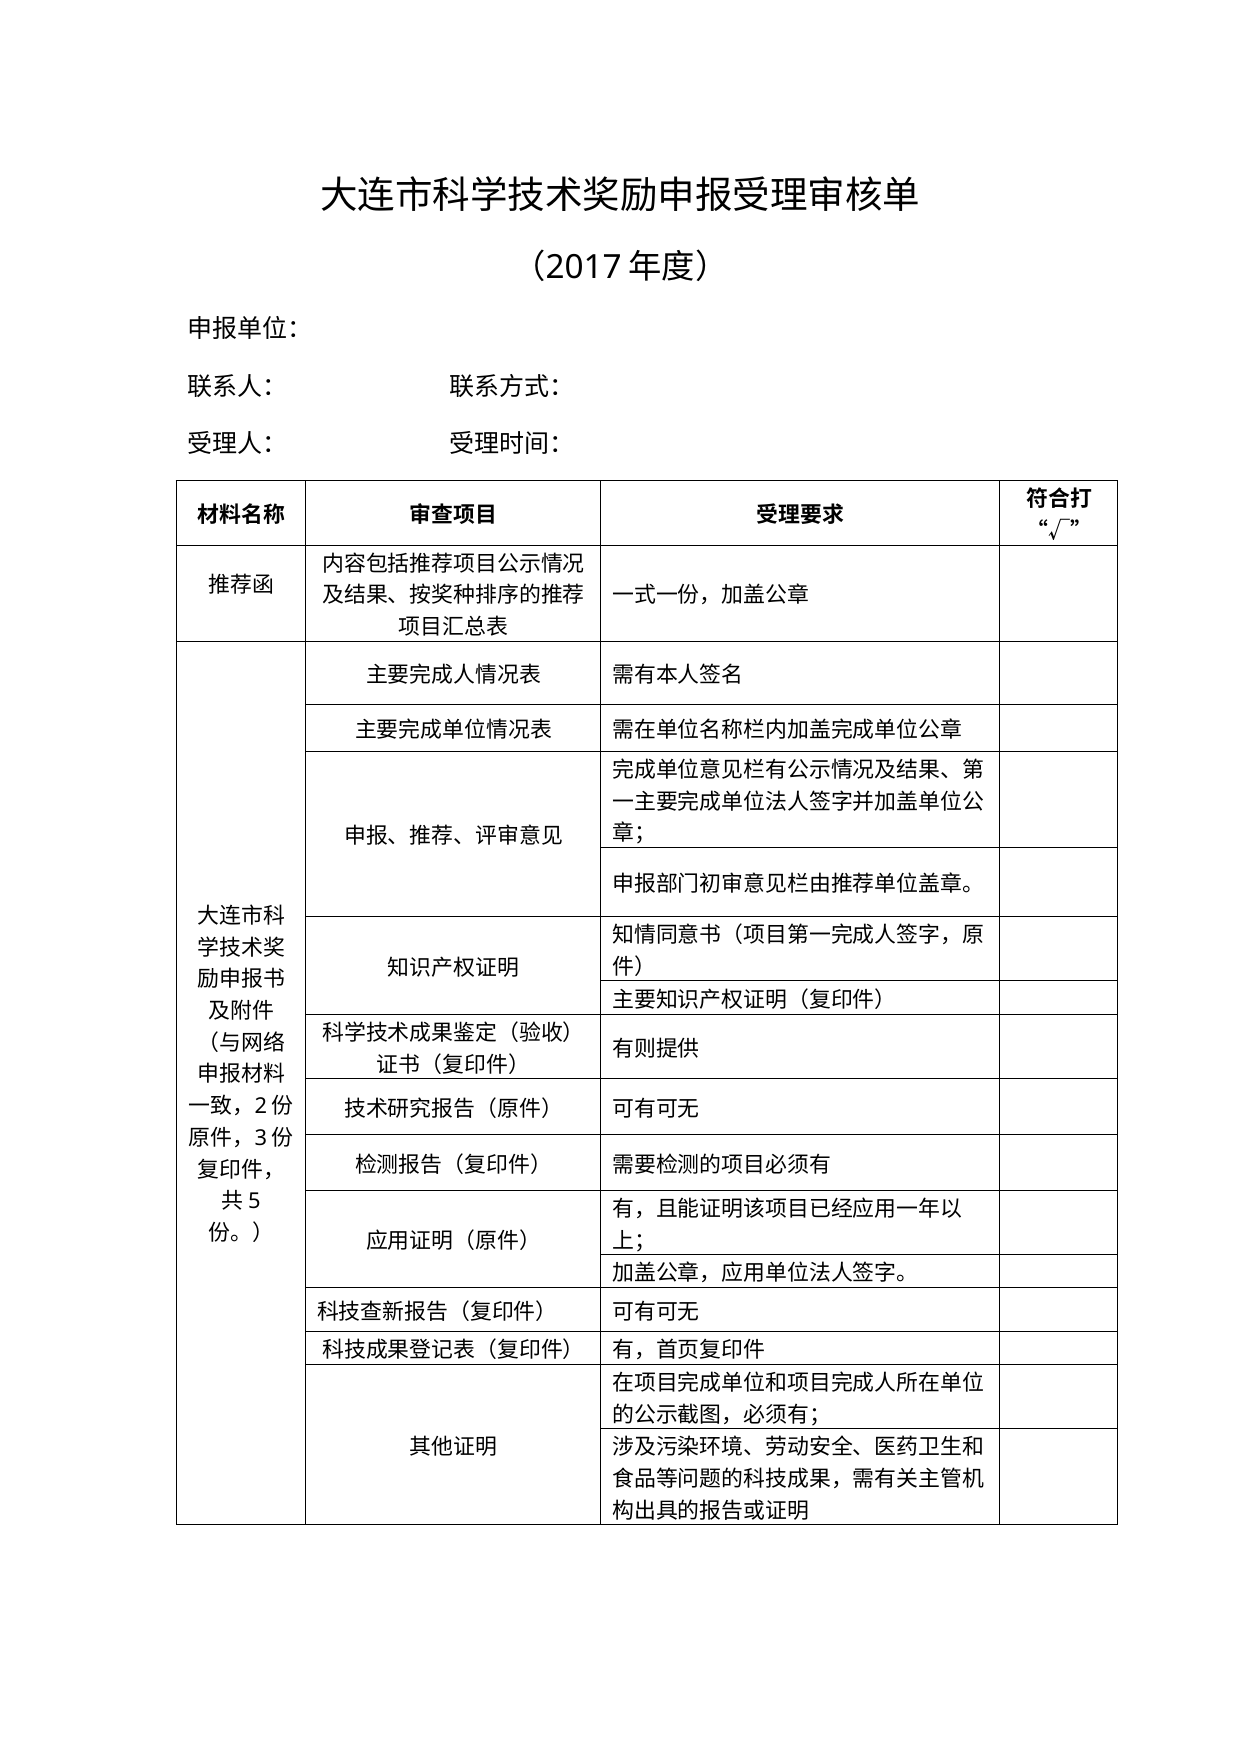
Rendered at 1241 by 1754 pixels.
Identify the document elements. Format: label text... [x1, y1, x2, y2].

table_cell 科学技术成果鉴定（验收）证书（复印件） [306, 1015, 600, 1078]
text 受理人： 受理时间： [187, 423, 1053, 459]
table_cell [1000, 642, 1117, 704]
table_cell 科技查新报告（复印件） [306, 1288, 600, 1331]
table_cell [1000, 1255, 1117, 1287]
table_cell 有，首页复印件 [601, 1332, 999, 1364]
text （2017年度） [187, 239, 1053, 288]
table_cell 应用证明（原件） [306, 1191, 600, 1287]
table_cell 在项目完成单位和项目完成人所在单位的公示截图，必须有； [601, 1365, 999, 1428]
text 联系人： 联系方式： [187, 366, 1053, 402]
table_cell 有则提供 [601, 1015, 999, 1078]
table_cell [1000, 1429, 1117, 1524]
table_cell 申报、推荐、评审意见 [306, 752, 600, 916]
table_header 受理要求 [601, 481, 999, 544]
table_cell 推荐函 [177, 546, 305, 641]
table_cell [1000, 1332, 1117, 1364]
table_cell 可有可无 [601, 1288, 999, 1331]
table_header 审查项目 [306, 481, 600, 544]
table_cell [1000, 1015, 1117, 1078]
table_cell 一式一份，加盖公章 [601, 546, 999, 641]
table_cell 内容包括推荐项目公示情况及结果、按奖种排序的推荐项目汇总表 [306, 546, 600, 641]
table_cell 主要知识产权证明（复印件） [601, 981, 999, 1014]
table_cell [1000, 705, 1117, 751]
table_cell 技术研究报告（原件） [306, 1079, 600, 1134]
table_cell 需要检测的项目必须有 [601, 1135, 999, 1190]
table_cell 科技成果登记表（复印件） [306, 1332, 600, 1364]
table_cell 可有可无 [601, 1079, 999, 1134]
table_cell [1000, 1365, 1117, 1428]
table_cell 主要完成人情况表 [306, 642, 600, 704]
table_cell 检测报告（复印件） [306, 1135, 600, 1190]
table_cell [1000, 1288, 1117, 1331]
table_cell 加盖公章，应用单位法人签字。 [601, 1255, 999, 1287]
table_cell 申报部门初审意见栏由推荐单位盖章。 [601, 848, 999, 916]
table_cell [1000, 1079, 1117, 1134]
table_cell [1000, 848, 1117, 916]
table_cell [1000, 752, 1117, 847]
table_cell 主要完成单位情况表 [306, 705, 600, 751]
table_cell [1000, 1135, 1117, 1190]
table_header 符合打“√” [1000, 481, 1117, 544]
table_cell 需有本人签名 [601, 642, 999, 704]
table_cell [1000, 917, 1117, 980]
table_cell [1000, 981, 1117, 1014]
table_header 材料名称 [177, 481, 305, 544]
text 申报单位： [187, 309, 1053, 345]
table_cell [1000, 1191, 1117, 1254]
table_cell [1000, 546, 1117, 641]
table_cell 其他证明 [306, 1365, 600, 1524]
table_cell 有，且能证明该项目已经应用一年以上； [601, 1191, 999, 1254]
table_cell 知识产权证明 [306, 917, 600, 1014]
table_cell 完成单位意见栏有公示情况及结果、第一主要完成单位法人签字并加盖单位公章； [601, 752, 999, 847]
table_cell 涉及污染环境、劳动安全、医药卫生和食品等问题的科技成果，需有关主管机构出具的报告或证明 [601, 1429, 999, 1524]
table_cell 知情同意书（项目第一完成人签字，原件） [601, 917, 999, 980]
table_cell 大连市科学技术奖励申报书及附件（与网络申报材料一致，2份原件，3份复印件，共5份。） [177, 642, 305, 1524]
table_cell 需在单位名称栏内加盖完成单位公章 [601, 705, 999, 751]
text 大连市科学技术奖励申报受理审核单 [187, 164, 1053, 219]
